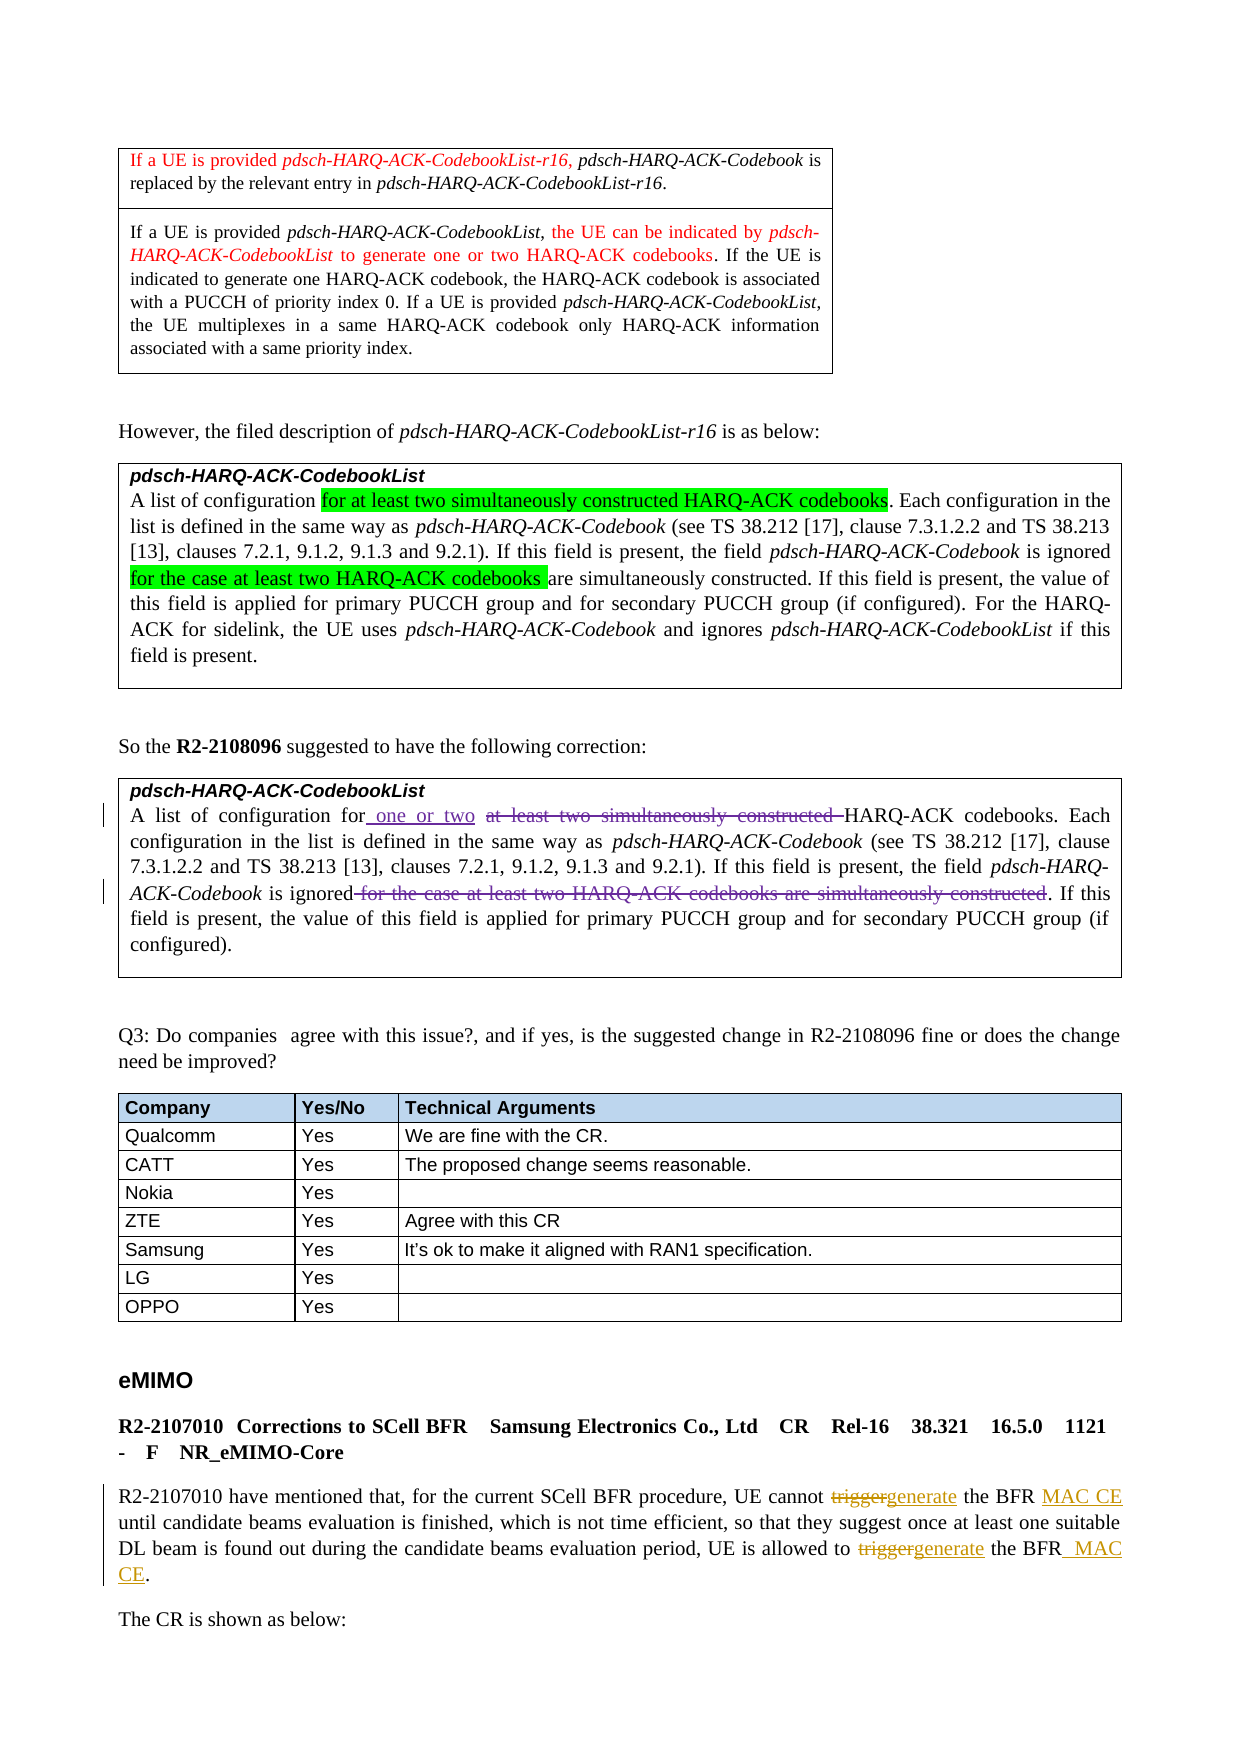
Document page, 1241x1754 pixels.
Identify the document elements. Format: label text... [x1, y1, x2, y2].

table_cell Nokia [119, 1180, 294, 1207]
table_header pdsch-HARQ-ACK-CodebookList A list of configuration for HARQ-ACK codebooks. Each configuration in the list is defined in the same way as pdsch-HARQ-ACK-Codebook (see TS 38.212 [17], clause 7.3.1.2.2 and TS 38.213 [13], clauses 7.2.1, 9.1.2, 9.1.3 and 9.2.1). If this field is present, the field pdsch-HARQ-ACK-Codebook is ignored. If this field is present, the value of this field is applied for primary PUCCH group and for secondary PUCCH group (if configured). [119, 779, 1121, 977]
table_cell Yes [296, 1180, 398, 1207]
text The CR is shown as below: [118, 1607, 1122, 1631]
table_cell Yes [296, 1208, 398, 1236]
text R2-2107010 Corrections to SCell BFR Samsung Electronics Co., Ltd CR Rel-16 38.321 16.5.0 1121 - F NR_eMIMO-Core [118, 1414, 1122, 1464]
text R2-2107010 have mentioned that, for the current SCell BFR procedure, UE cannot the BFR until candidate beams evaluation is finished, which is not time efficient, so that they suggest once at least one suitable DL beam is found out during the candidate beams evaluation period, UE is allowed to the BFR. [118, 1484, 1122, 1586]
subtitle eMIMO [118, 1367, 1122, 1393]
table_cell Yes [296, 1237, 398, 1264]
text However, the filed description of pdsch-HARQ-ACK-CodebookList-r16 is as below: [118, 419, 1122, 443]
table_cell We are fine with the CR. [399, 1123, 1121, 1150]
table_cell OPPO [119, 1294, 294, 1321]
table_cell Yes [296, 1294, 398, 1321]
table_cell CATT [119, 1151, 294, 1179]
table_cell Samsung [119, 1237, 294, 1264]
table_cell ZTE [119, 1208, 294, 1236]
table_cell Yes [296, 1265, 398, 1292]
table_cell [399, 1180, 1121, 1207]
table_cell [399, 1265, 1121, 1292]
table_header If a UE is provided pdsch-HARQ-ACK-CodebookList-r16, pdsch-HARQ-ACK-Codebook is replaced by the relevant entry in pdsch-HARQ-ACK-CodebookList-r16. [119, 149, 832, 207]
text Q3: Do companies agree with this issue?, and if yes, is the suggested change in R2-2108096 fine or does the change need be improved? [118, 1023, 1122, 1073]
table_cell It’s ok to make it aligned with RAN1 specification. [399, 1237, 1121, 1264]
table_cell Qualcomm [119, 1123, 294, 1150]
table_cell The proposed change seems reasonable. [399, 1151, 1121, 1179]
table_cell LG [119, 1265, 294, 1292]
table_cell Yes [296, 1151, 398, 1179]
table_cell If a UE is provided pdsch-HARQ-ACK-CodebookList, the UE can be indicated by pdsch-HARQ-ACK-CodebookList to generate one or two HARQ-ACK codebooks. If the UE is indicated to generate one HARQ-ACK codebook, the HARQ-ACK codebook is associated with a PUCCH of priority index 0. If a UE is provided pdsch-HARQ-ACK-CodebookList, the UE multiplexes in a same HARQ-ACK codebook only HARQ-ACK information associated with a same priority index. [119, 209, 832, 373]
table_header Yes/No [296, 1094, 398, 1122]
table_header Company [119, 1094, 294, 1122]
table_header Technical Arguments [399, 1094, 1121, 1122]
table_cell Yes [296, 1123, 398, 1150]
table_cell [399, 1294, 1121, 1321]
table_header pdsch-HARQ-ACK-CodebookList A list of configuration for at least two simultaneously constructed HARQ-ACK codebooks. Each configuration in the list is defined in the same way as pdsch-HARQ-ACK-Codebook (see TS 38.212 [17], clause 7.3.1.2.2 and TS 38.213 [13], clauses 7.2.1, 9.1.2, 9.1.3 and 9.2.1). If this field is present, the field pdsch-HARQ-ACK-Codebook is ignored for the case at least two HARQ-ACK codebooks are simultaneously constructed. If this field is present, the value of this field is applied for primary PUCCH group and for secondary PUCCH group (if configured). For the HARQ-ACK for sidelink, the UE uses pdsch-HARQ-ACK-Codebook and ignores pdsch-HARQ-ACK-CodebookList if this field is present. [119, 464, 1121, 688]
table_cell Agree with this CR [399, 1208, 1121, 1236]
text So the R2-2108096 suggested to have the following correction: [118, 734, 1122, 758]
